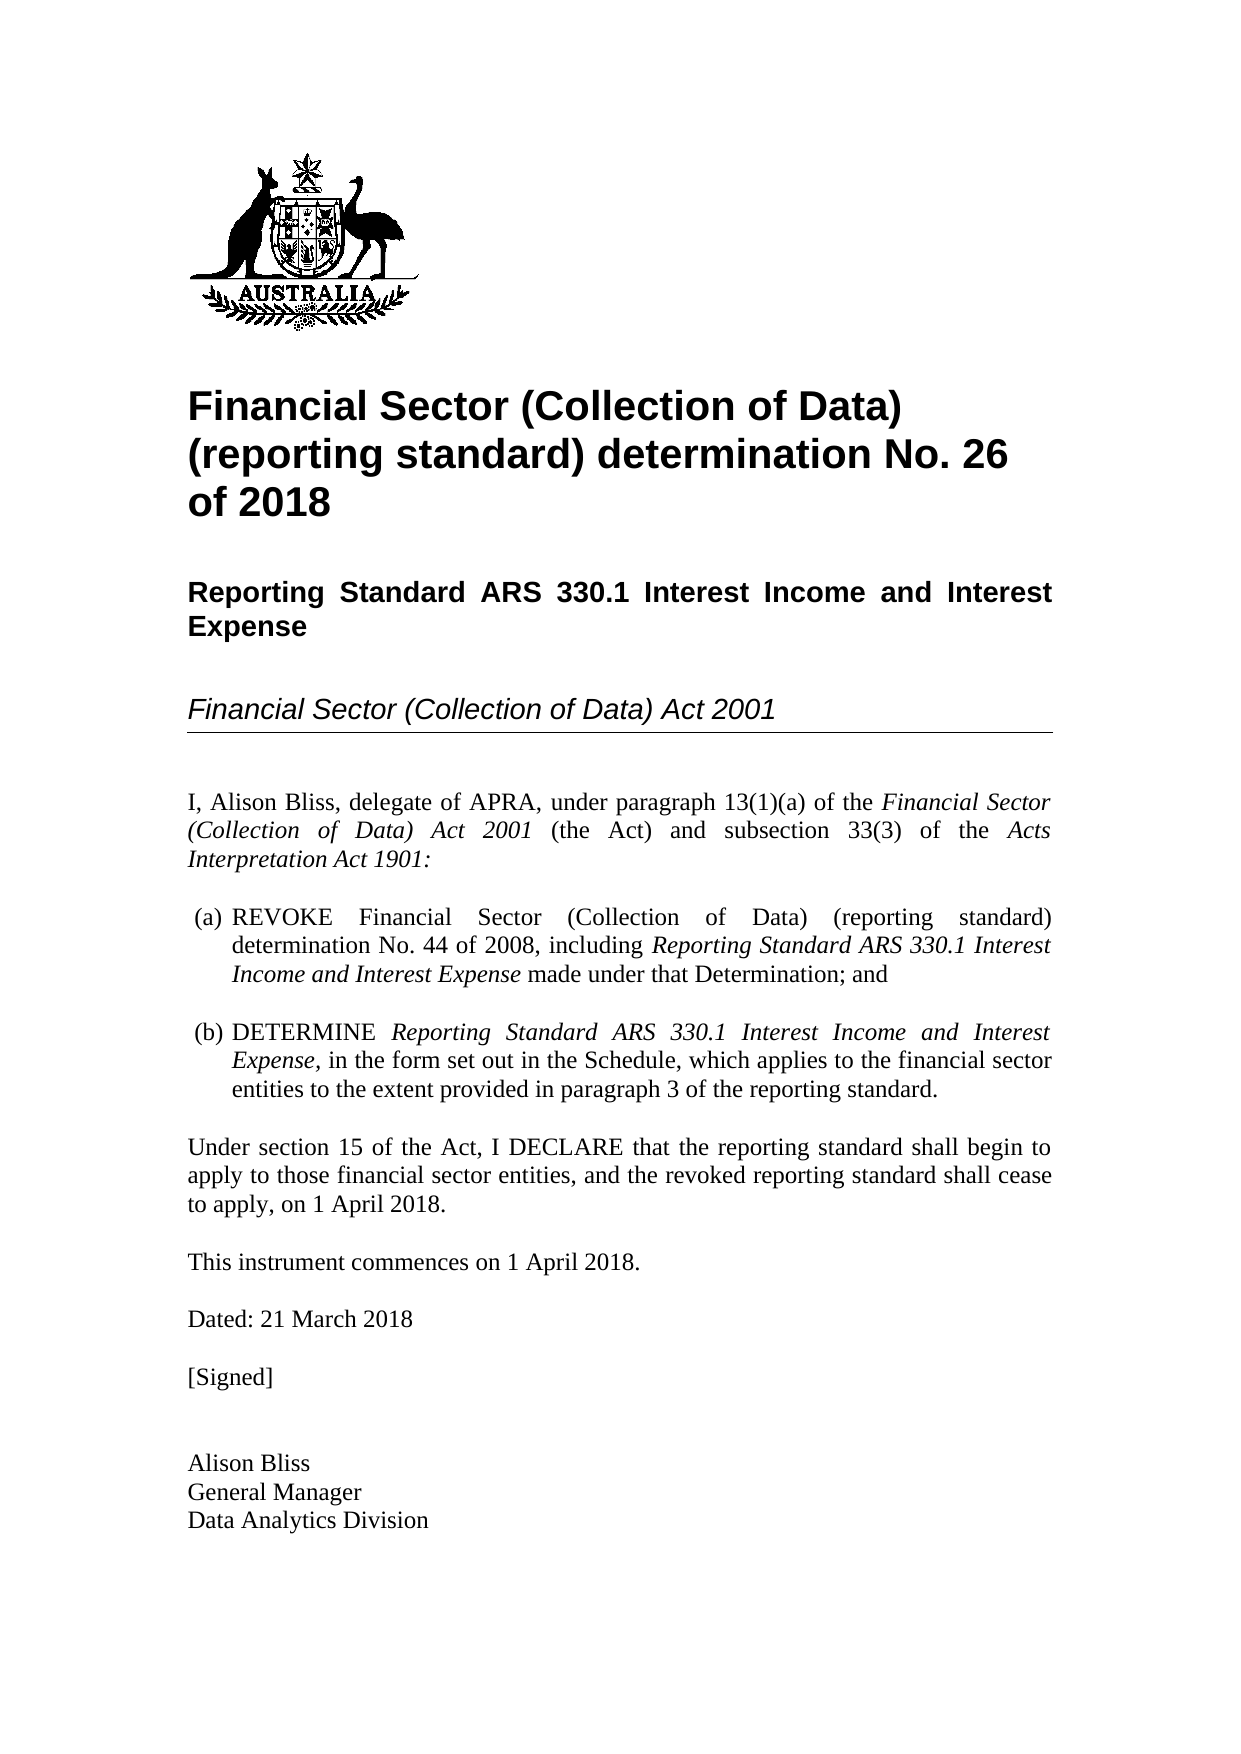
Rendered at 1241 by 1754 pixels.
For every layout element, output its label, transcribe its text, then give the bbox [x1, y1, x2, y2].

text Dated: 21 March 2018 [187, 1304, 1053, 1333]
text Under section 15 of the Act, I DECLARE that the reporting standard shall begin to apply to those financial sector entities, and the revoked reporting standard shall cease to apply, on 1 April 2018. [187, 1132, 1053, 1218]
text This instrument commences on 1 April 2018. [187, 1247, 1053, 1275]
text Alison Bliss [187, 1448, 1053, 1477]
text General Manager [187, 1477, 1053, 1505]
title Financial Sector (Collection of Data) (reporting standard) determination No. 26 of 2018 [187, 381, 1053, 525]
title Financial Sector (Collection of Data) Act 2001 [187, 692, 1053, 732]
text I, Alison Bliss, delegate of APRA, under paragraph 13(1)(a) of the Financial Sector (Collection of Data) Act 2001 (the Act) and subsection 33(3) of the Acts Interpretation Act 1901: [187, 787, 1053, 873]
list REVOKE Financial Sector (Collection of Data) (reporting standard) determination No. 44 of 2008, including Reporting Standard ARS 330.1 Interest Income and Interest Expense made under that Determination; and [194, 902, 1053, 988]
list DETERMINE Reporting Standard ARS 330.1 Interest Income and Interest Expense, in the form set out in the Schedule, which applies to the financial sector entities to the extent provided in paragraph 3 of the reporting standard. [194, 1017, 1053, 1103]
text [Signed] [187, 1362, 1053, 1390]
text Data Analytics Division [187, 1505, 1053, 1534]
title Reporting Standard ARS 330.1 Interest Income and Interest Expense [187, 575, 1053, 642]
